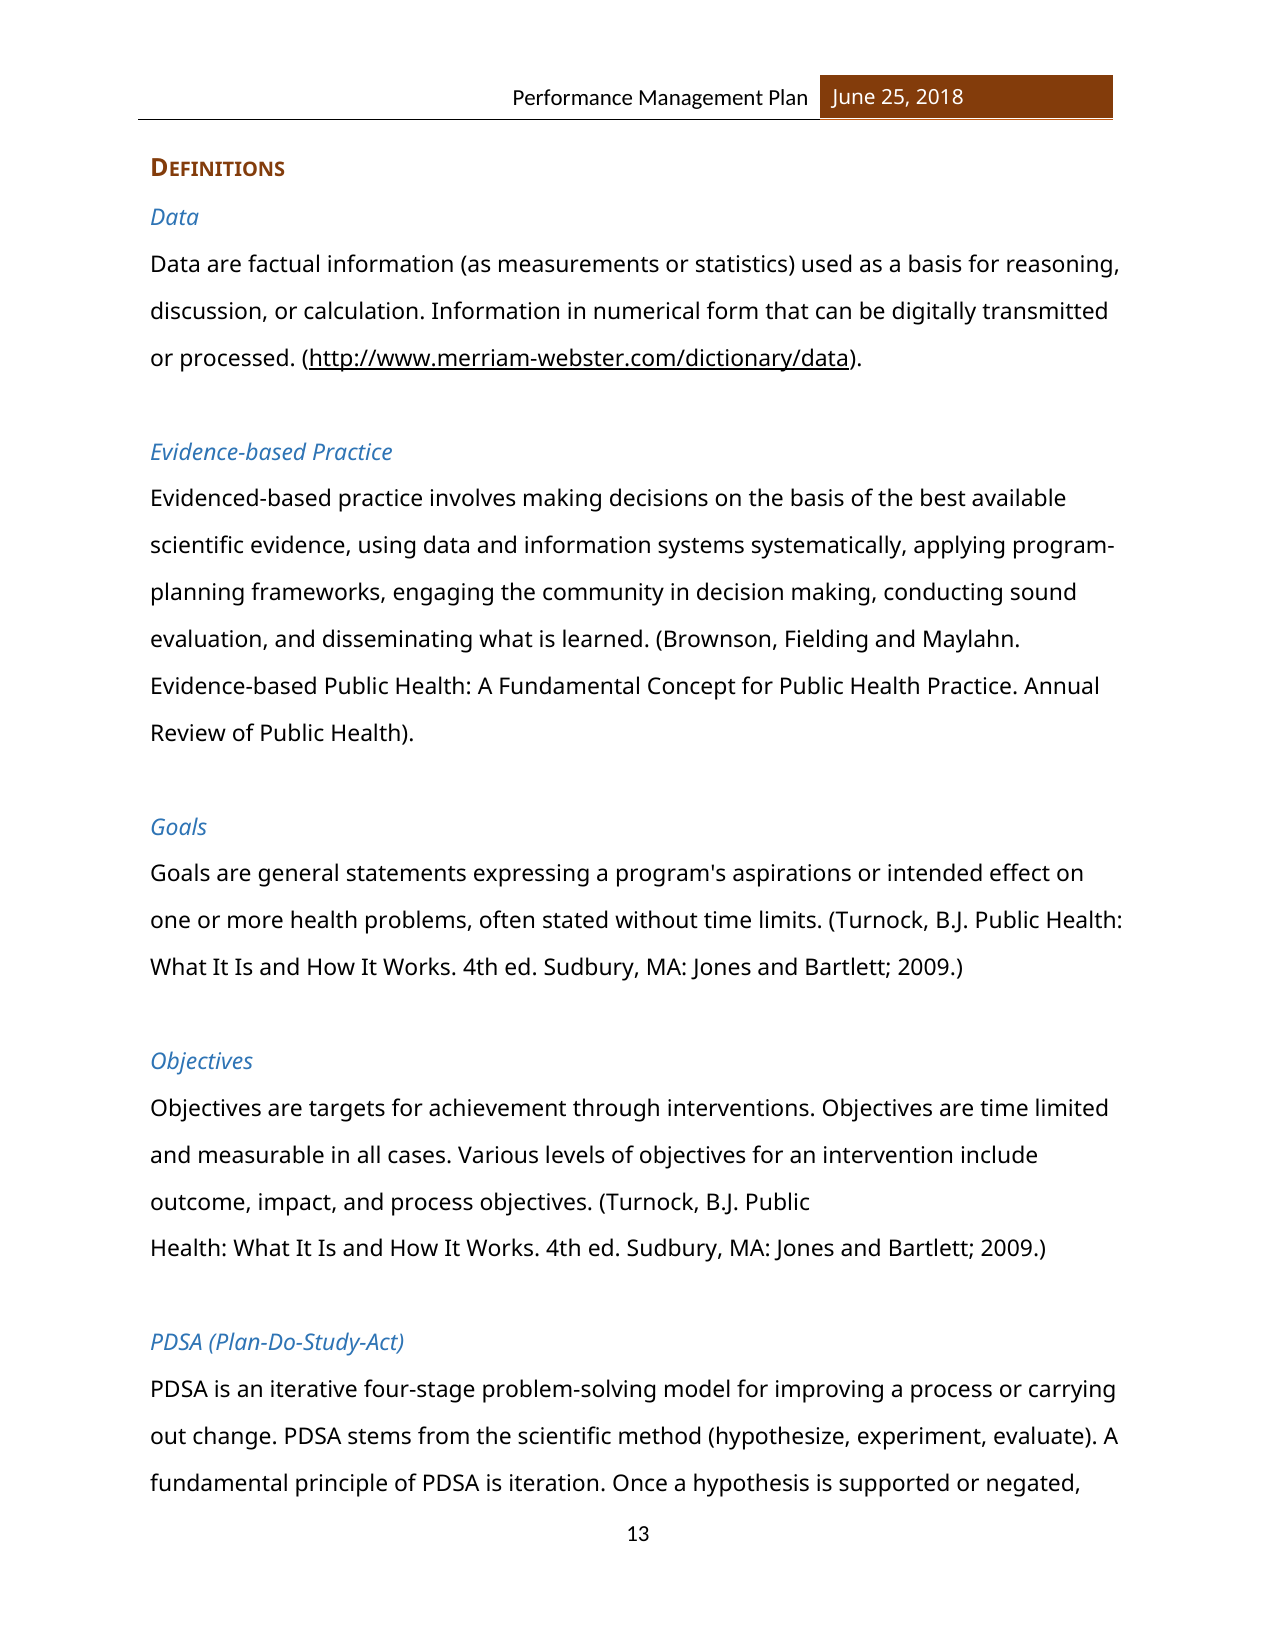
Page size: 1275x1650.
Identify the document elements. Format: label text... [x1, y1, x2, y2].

text Goals [150, 810, 1125, 842]
text Goals are general statements expressing a program's aspirations or intended effect on one or more health problems, often stated without time limits. (Turnock, B.J. Public Health: What It Is and How It Works. 4th ed. Sudbury, MA: Jones and Bartlett; 2009.) [150, 857, 1125, 982]
text Health: What It Is and How It Works. 4th ed. Sudbury, MA: Jones and Bartlett; 2009.) [150, 1232, 1125, 1263]
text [150, 1373, 1125, 1498]
text Definitions [150, 150, 1125, 184]
text Data are factual information (as measurements or statistics) used as a basis for reasoning, discussion, or calculation. Information in numerical form that can be digitally transmitted or processed. (http://www.merriam-webster.com/dictionary/data). [150, 248, 1125, 373]
text Objectives are targets for achievement through interventions. Objectives are time limited and measurable in all cases. Various levels of objectives for an intervention include outcome, impact, and process objectives. (Turnock, B.J. Public [150, 1092, 1125, 1217]
text Data [150, 201, 1125, 232]
text Evidence-based Practice [150, 435, 1125, 467]
text PDSA (Plan-Do-Study-Act) [150, 1326, 1125, 1357]
text Evidenced-based practice involves making decisions on the basis of the best available scientific evidence, using data and information systems systematically, applying program-planning frameworks, engaging the community in decision making, conducting sound evaluation, and disseminating what is learned. (Brownson, Fielding and Maylahn. Evidence-based Public Health: A Fundamental Concept for Public Health Practice. Annual Review of Public Health). [150, 482, 1125, 748]
text Objectives [150, 1045, 1125, 1076]
